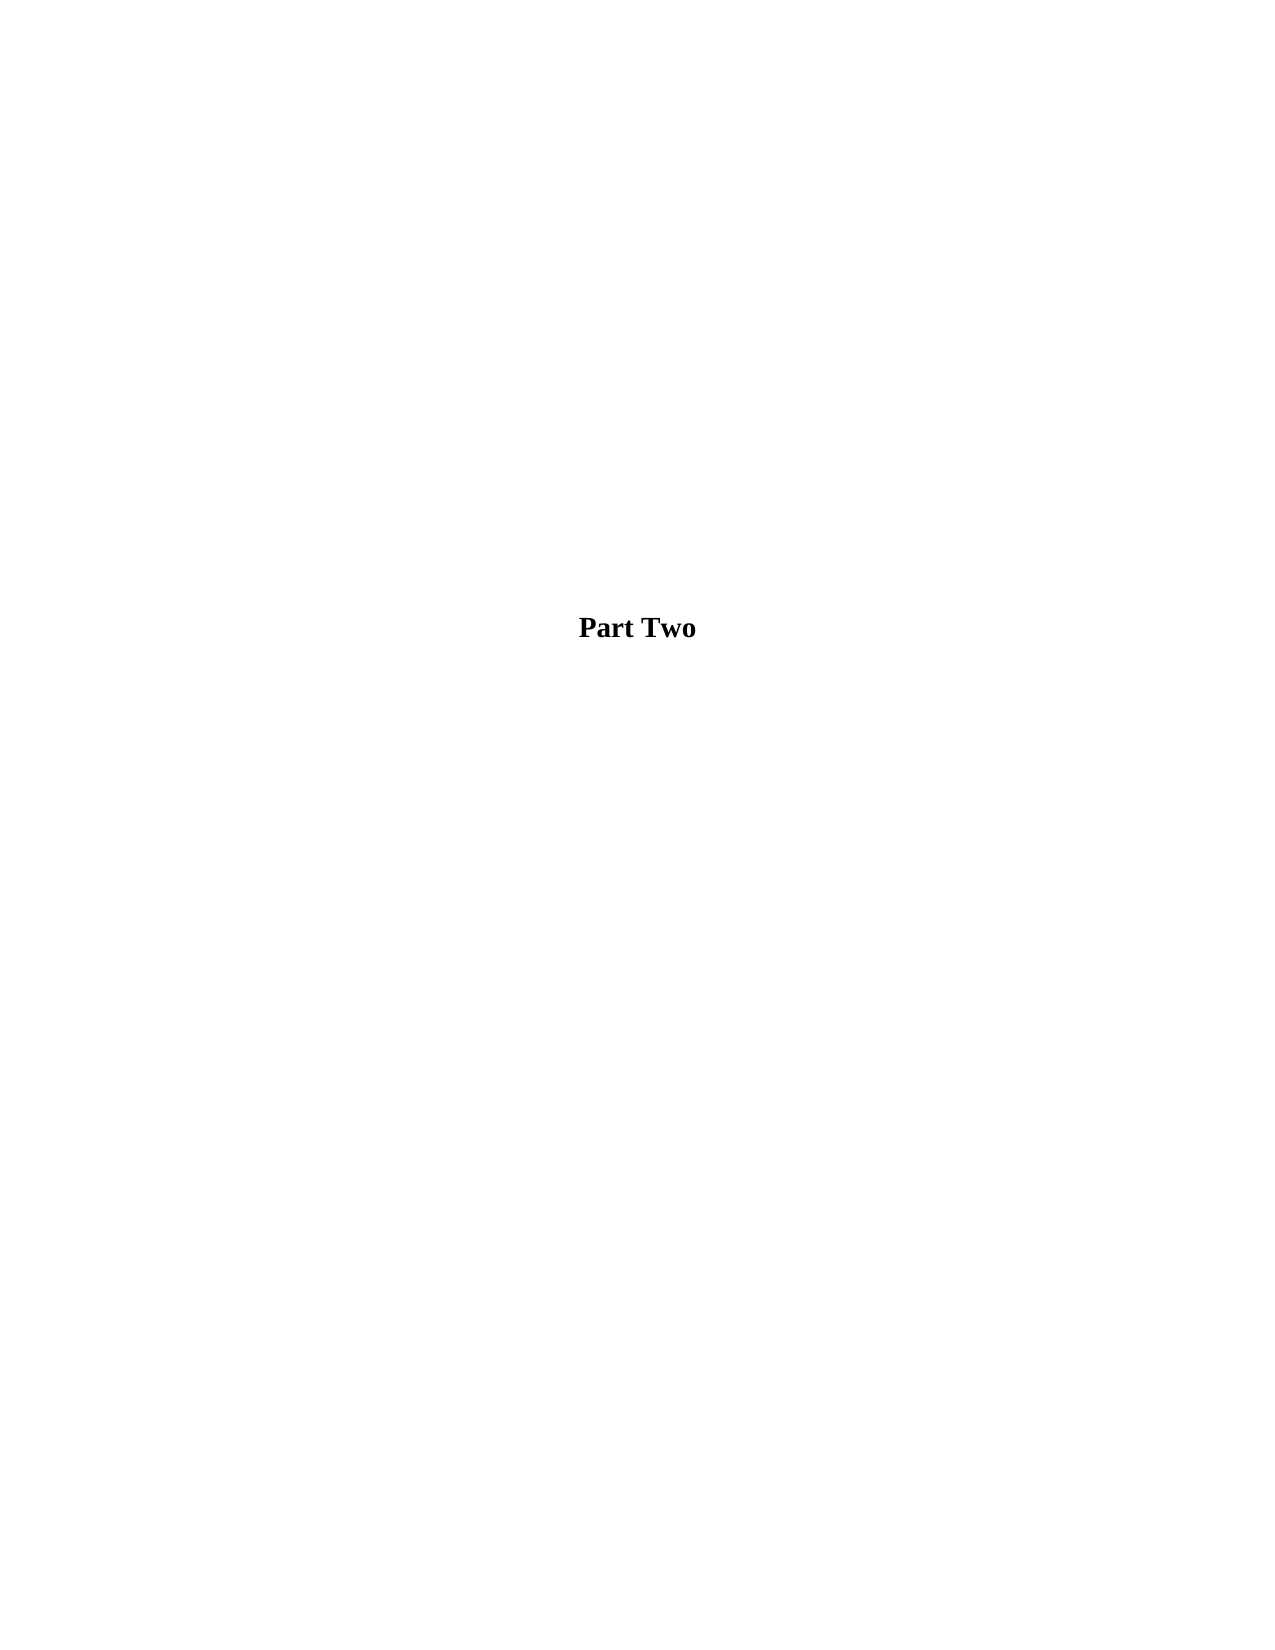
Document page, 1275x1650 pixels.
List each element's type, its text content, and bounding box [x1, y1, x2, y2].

text Part Two [150, 610, 1125, 643]
